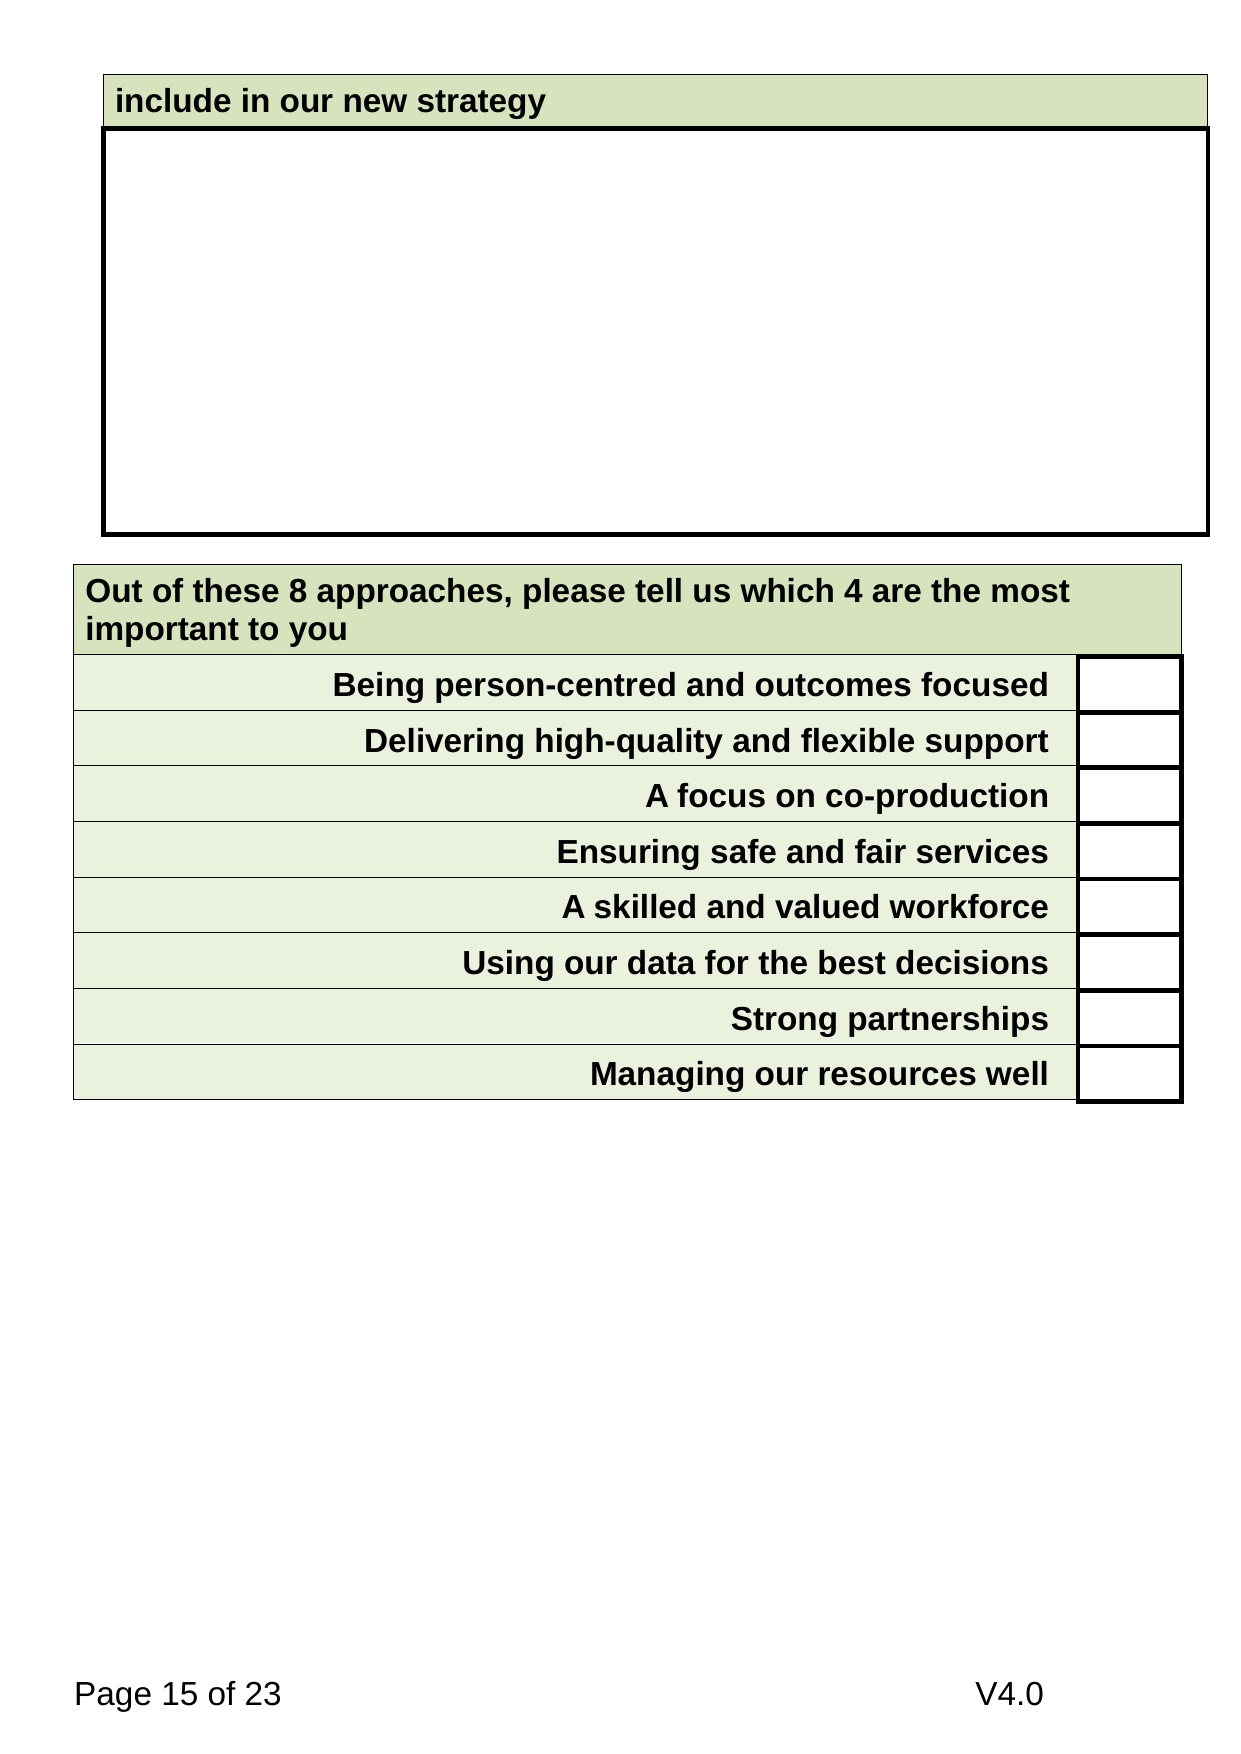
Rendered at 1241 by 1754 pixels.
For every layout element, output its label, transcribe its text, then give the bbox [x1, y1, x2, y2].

table_cell A skilled and valued workforce [74, 878, 1076, 932]
table_cell [1080, 1048, 1179, 1099]
table_cell [1080, 826, 1179, 877]
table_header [104, 75, 1207, 126]
table_cell [1080, 937, 1179, 988]
table_cell Ensuring safe and fair services [74, 822, 1076, 877]
table_cell [1080, 659, 1179, 710]
table_cell A focus on co-production [74, 766, 1076, 821]
table_cell Being person-centred and outcomes focused [74, 655, 1076, 710]
table_cell [1080, 770, 1179, 821]
table_cell Managing our resources well [74, 1045, 1076, 1099]
table_header Out of these 8 approaches, please tell us which 4 are the most important to you [74, 565, 1181, 654]
table_cell [1080, 881, 1179, 932]
table_cell [106, 131, 1206, 532]
table_cell Strong partnerships [74, 989, 1076, 1043]
table_cell Delivering high-quality and flexible support [74, 711, 1076, 765]
table_cell Using our data for the best decisions [74, 933, 1076, 988]
table_cell [1080, 715, 1179, 765]
table_cell [1080, 993, 1179, 1043]
